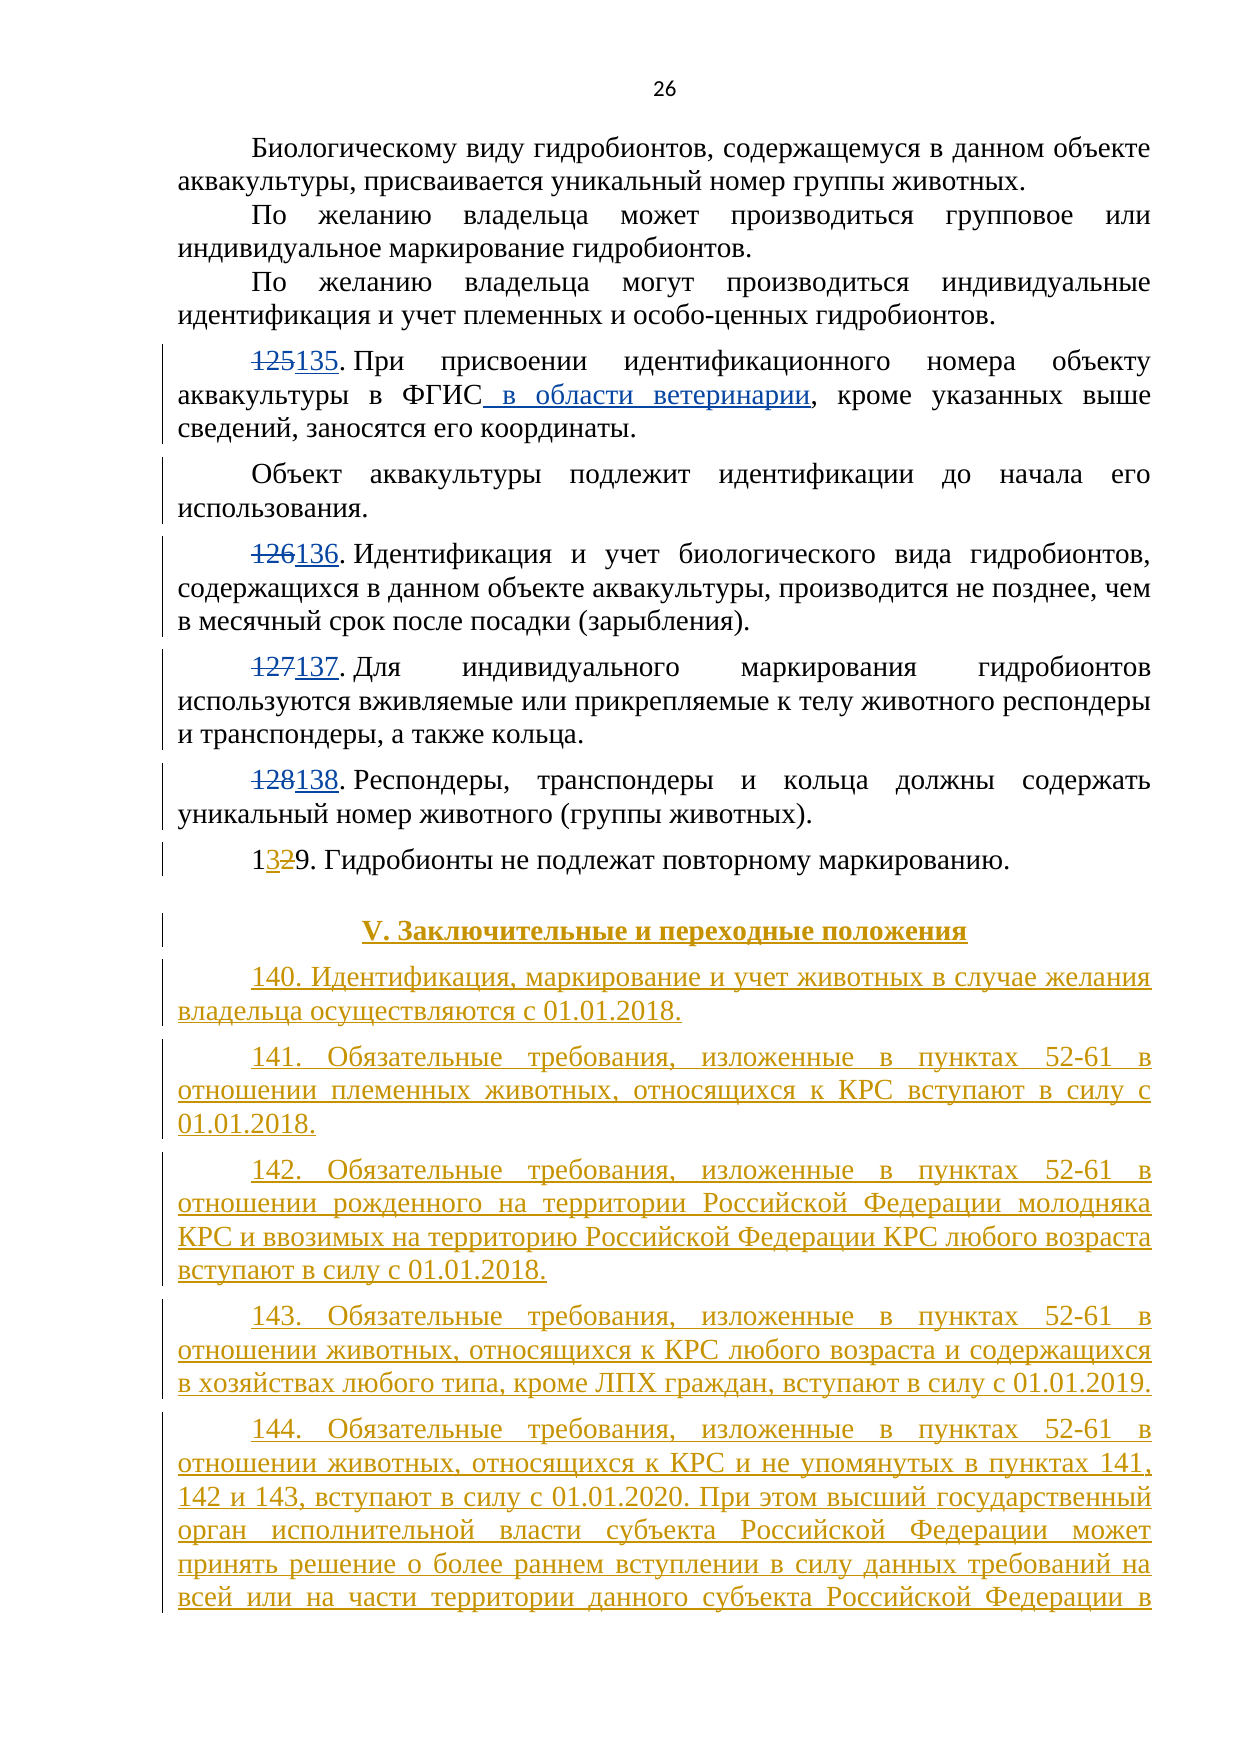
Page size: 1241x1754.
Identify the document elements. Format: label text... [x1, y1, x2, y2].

text Биологическому виду гидробионтов, содержащемуся в данном объекте аквакультуры, присваивается уникальный номер группы животных. [177, 130, 1152, 197]
text . Для индивидуального маркирования гидробионтов используются вживляемые или прикрепляемые к телу животного респондеры и транспондеры, а также кольца. [177, 649, 1152, 750]
text . При присвоении идентификационного номера объекту аквакультуры в ФГИС, кроме указанных выше сведений, заносятся его координаты. [177, 343, 1152, 444]
text 19. Гидробионты не подлежат повторному маркированию. [177, 842, 1152, 876]
text . Идентификация и учет биологического вида гидробионтов, содержащихся в данном объекте аквакультуры, производится не позднее, чем в месячный срок после посадки (зарыбления). [177, 536, 1152, 637]
text По желанию владельца могут производиться индивидуальные идентификация и учет племенных и особо-ценных гидробионтов. [177, 264, 1152, 331]
text . Респондеры, транспондеры и кольца должны содержать уникальный номер животного (группы животных). [177, 762, 1152, 829]
text Объект аквакультуры подлежит идентификации до начала его использования. [177, 457, 1152, 524]
text По желанию владельца может производиться групповое или индивидуальное маркирование гидробионтов. [177, 197, 1152, 264]
